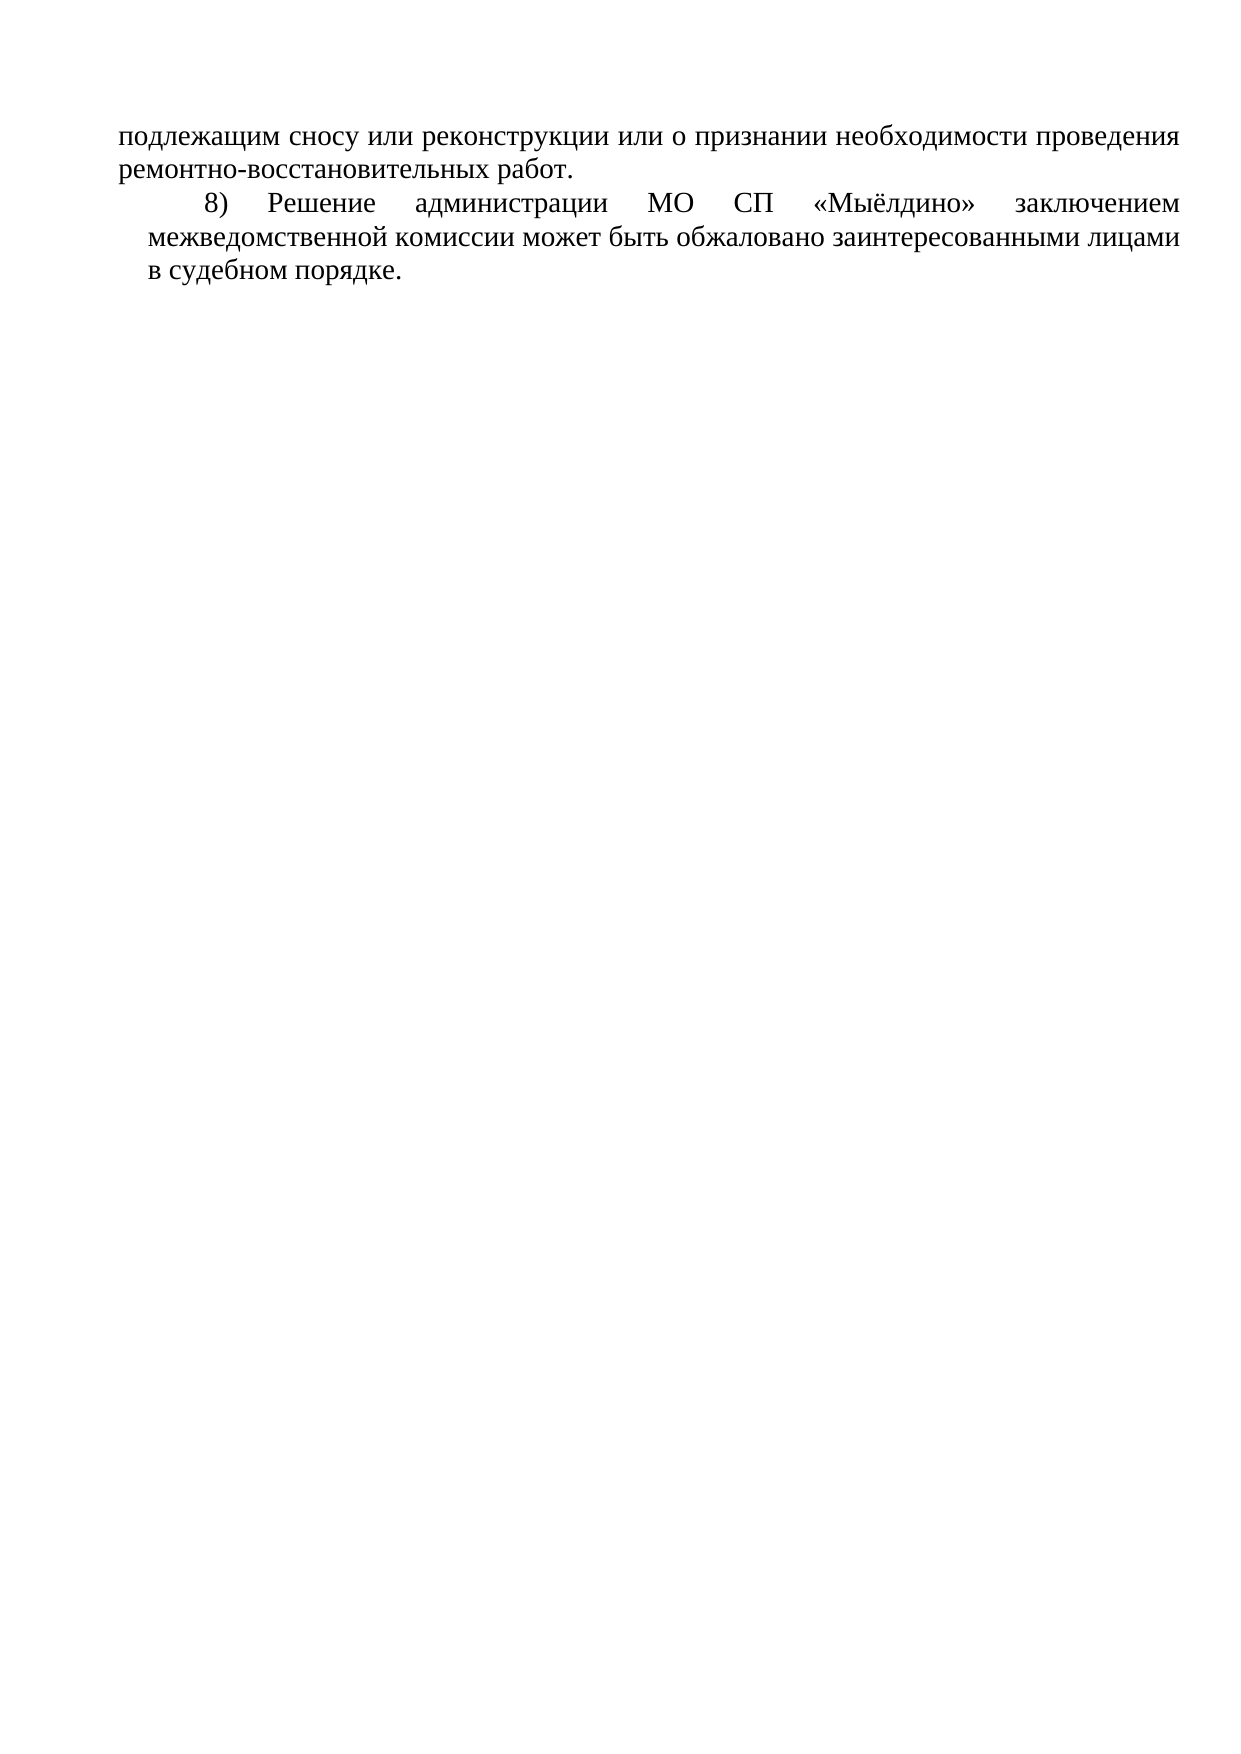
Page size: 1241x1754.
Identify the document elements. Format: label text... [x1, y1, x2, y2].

text 8) Решение администрации МО СП «Мыёлдино» заключением межведомственной комиссии может быть обжаловано заинтересованными лицами в судебном порядке. [148, 185, 1181, 286]
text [118, 118, 1181, 185]
